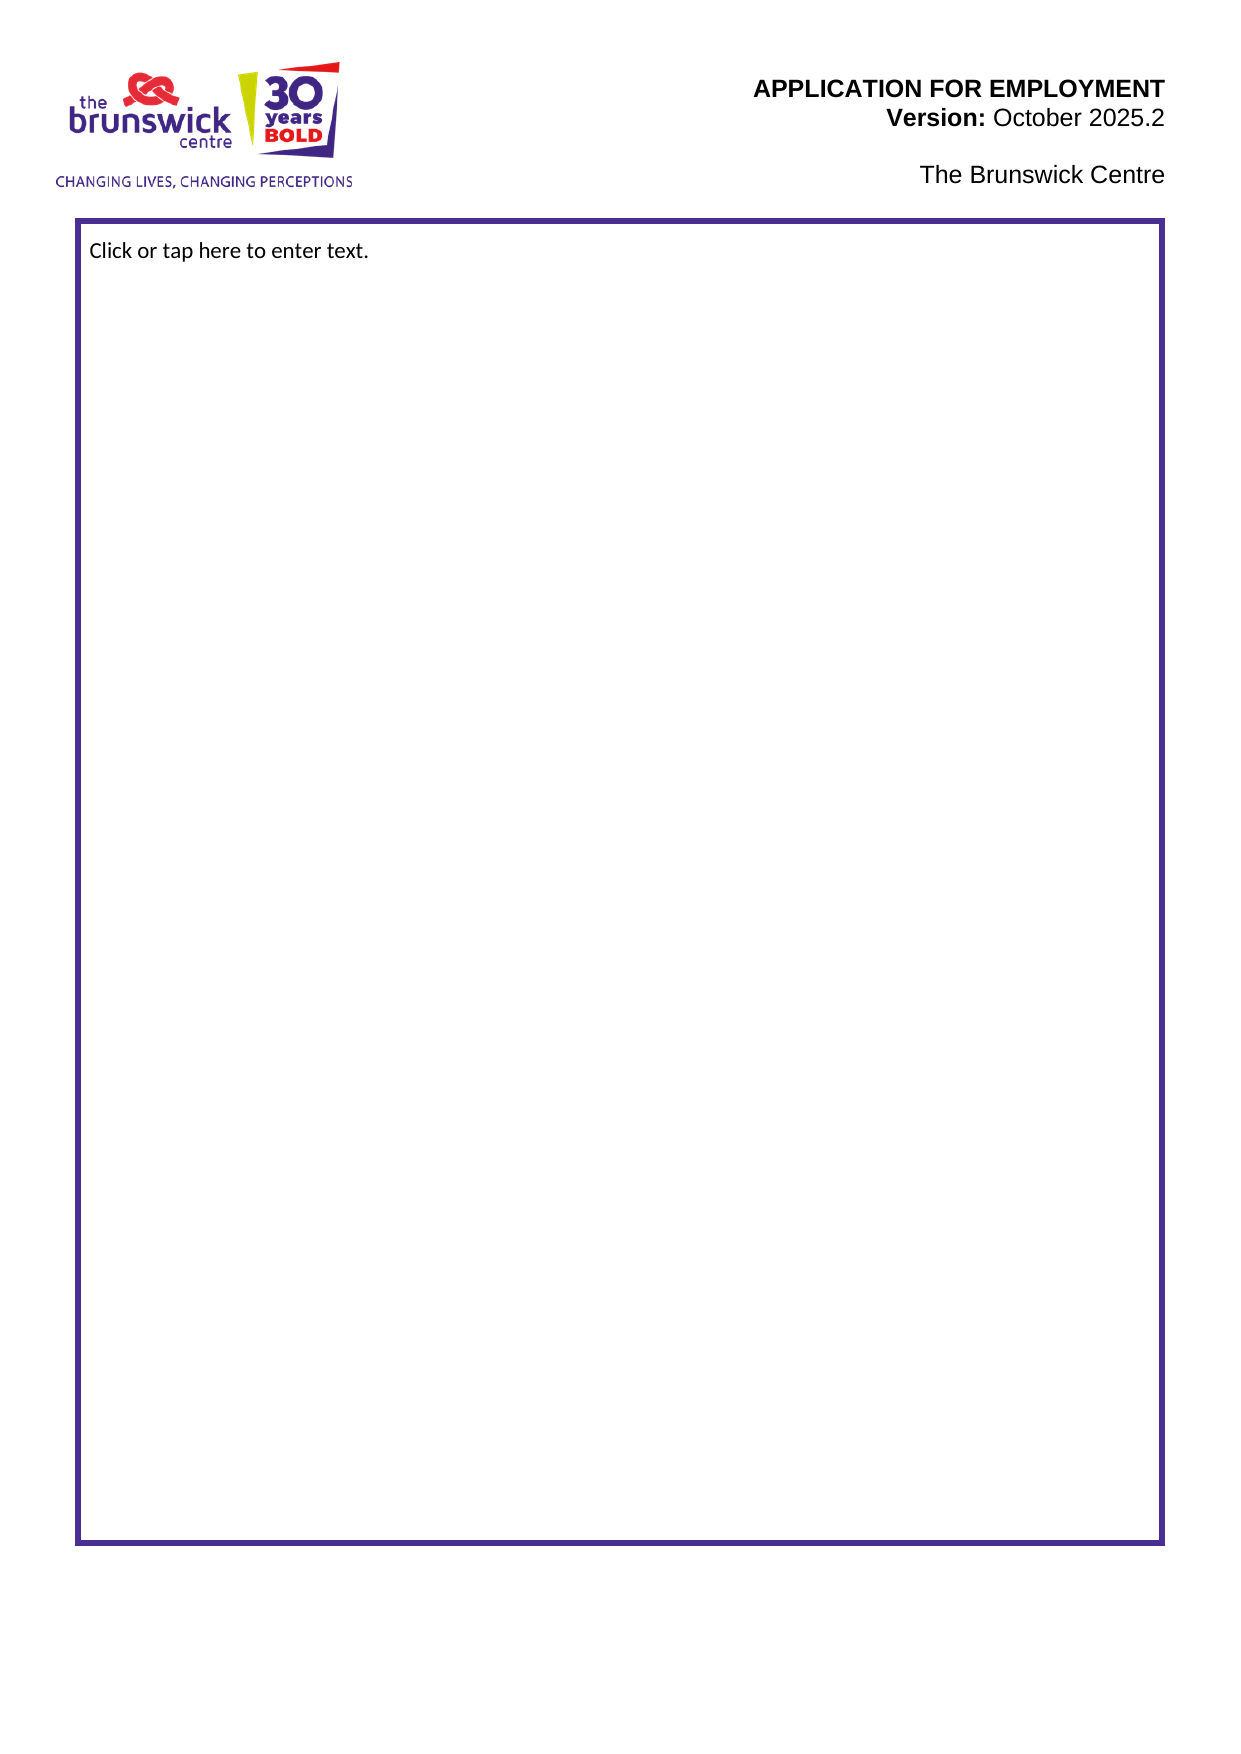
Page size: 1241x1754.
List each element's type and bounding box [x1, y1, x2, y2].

picture [55, 62, 352, 189]
